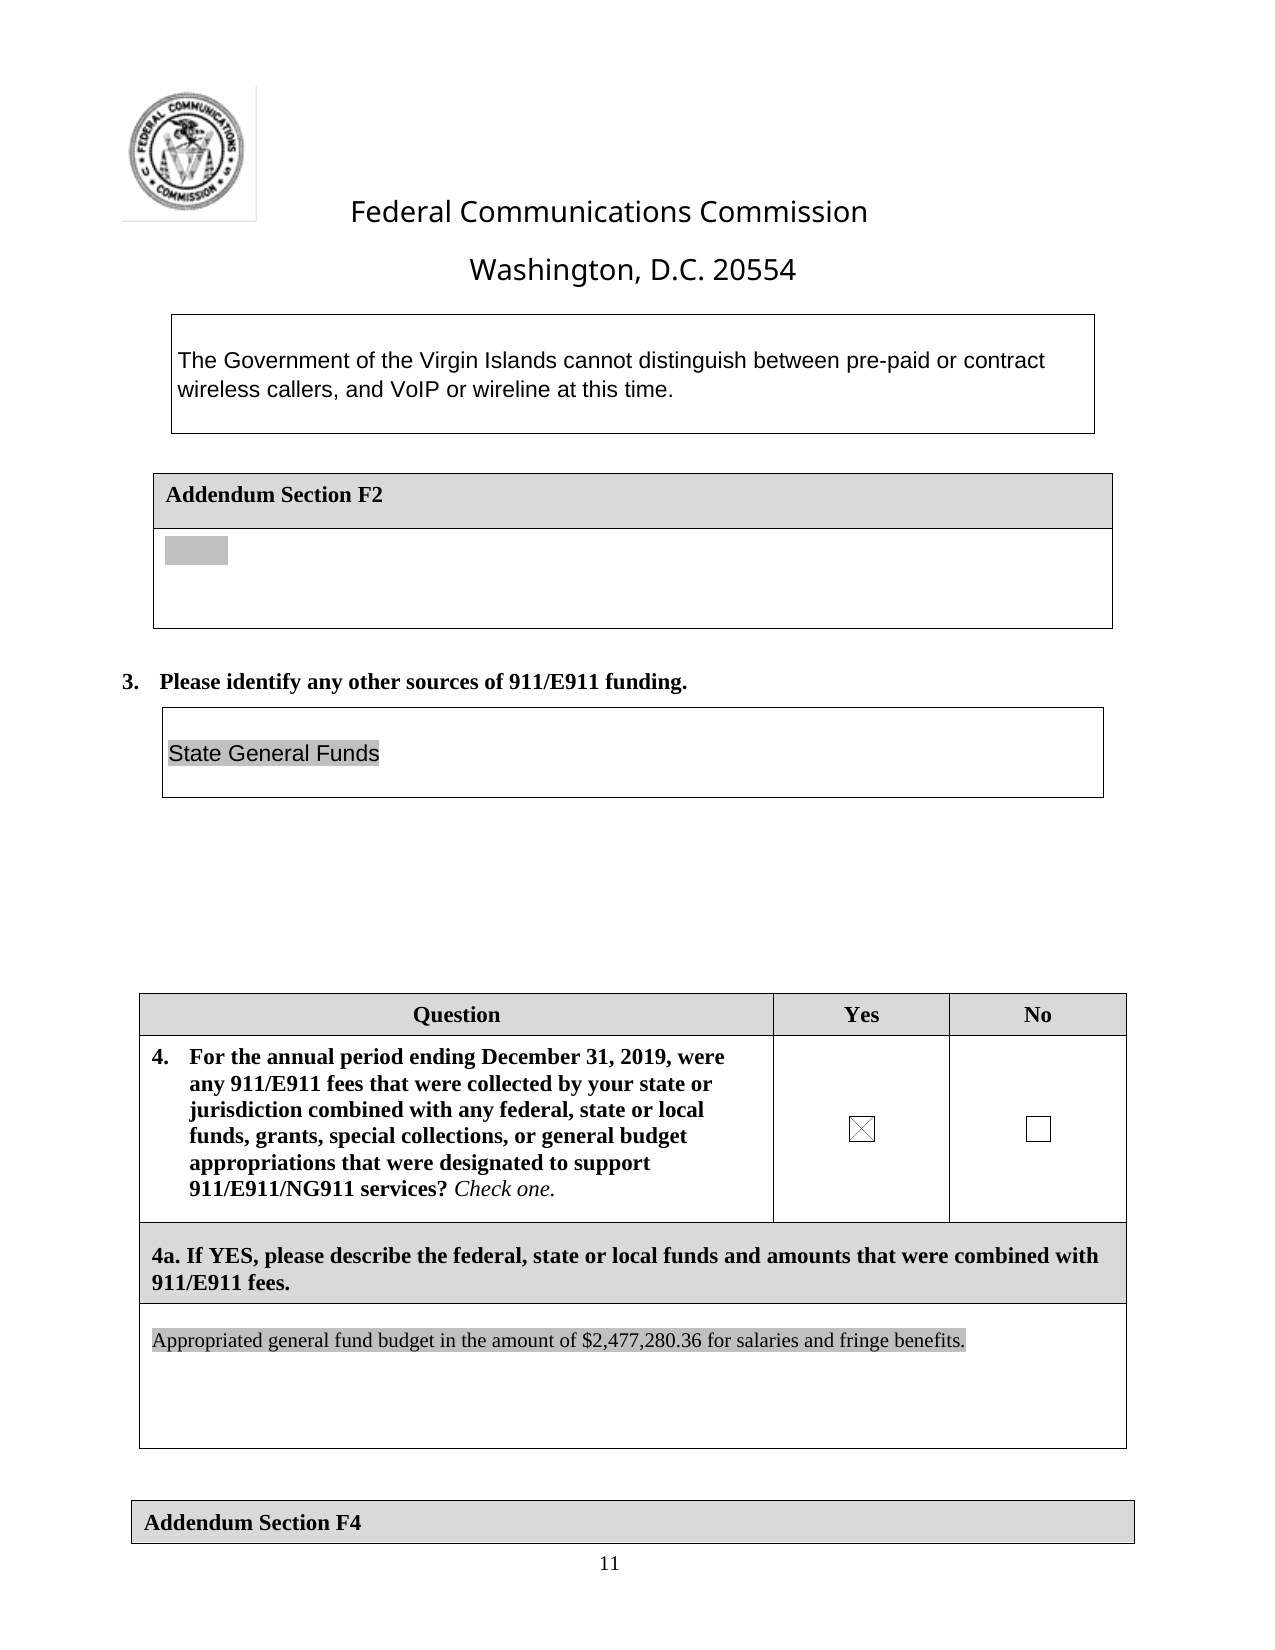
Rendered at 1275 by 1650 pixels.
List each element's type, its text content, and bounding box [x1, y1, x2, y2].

table_header State General Funds [163, 708, 1103, 797]
table_cell For the annual period ending December 31, 2019, were any 911/E911 fees that were collected by your state or jurisdiction combined with any federal, state or local funds, grants, special collections, or general budget appropriations that were designated to support 911/E911/NG911 services? Check one. [140, 1036, 773, 1222]
table_cell [950, 1036, 1126, 1222]
list Please identify any other sources of 911/E911 funding. [122, 668, 1144, 694]
table_cell 4a. If YES, please describe the federal, state or local funds and amounts that were combined with 911/E911 fees. [140, 1223, 1126, 1303]
table_header Yes [774, 994, 949, 1035]
table_cell [774, 1036, 949, 1222]
table_header The Government of the Virgin Islands cannot distinguish between pre-paid or contract wireless callers, and VoIP or wireline at this time. [172, 315, 1094, 433]
table_cell Appropriated general fund budget in the amount of $2,477,280.36 for salaries and fringe benefits. [140, 1304, 1126, 1448]
picture [121, 86, 258, 223]
table_header Addendum Section F2 [154, 474, 1112, 528]
table_header Question [140, 994, 773, 1035]
table_cell [154, 529, 1112, 628]
table_header Addendum Section F4 [132, 1501, 1134, 1542]
table_header No [950, 994, 1126, 1035]
